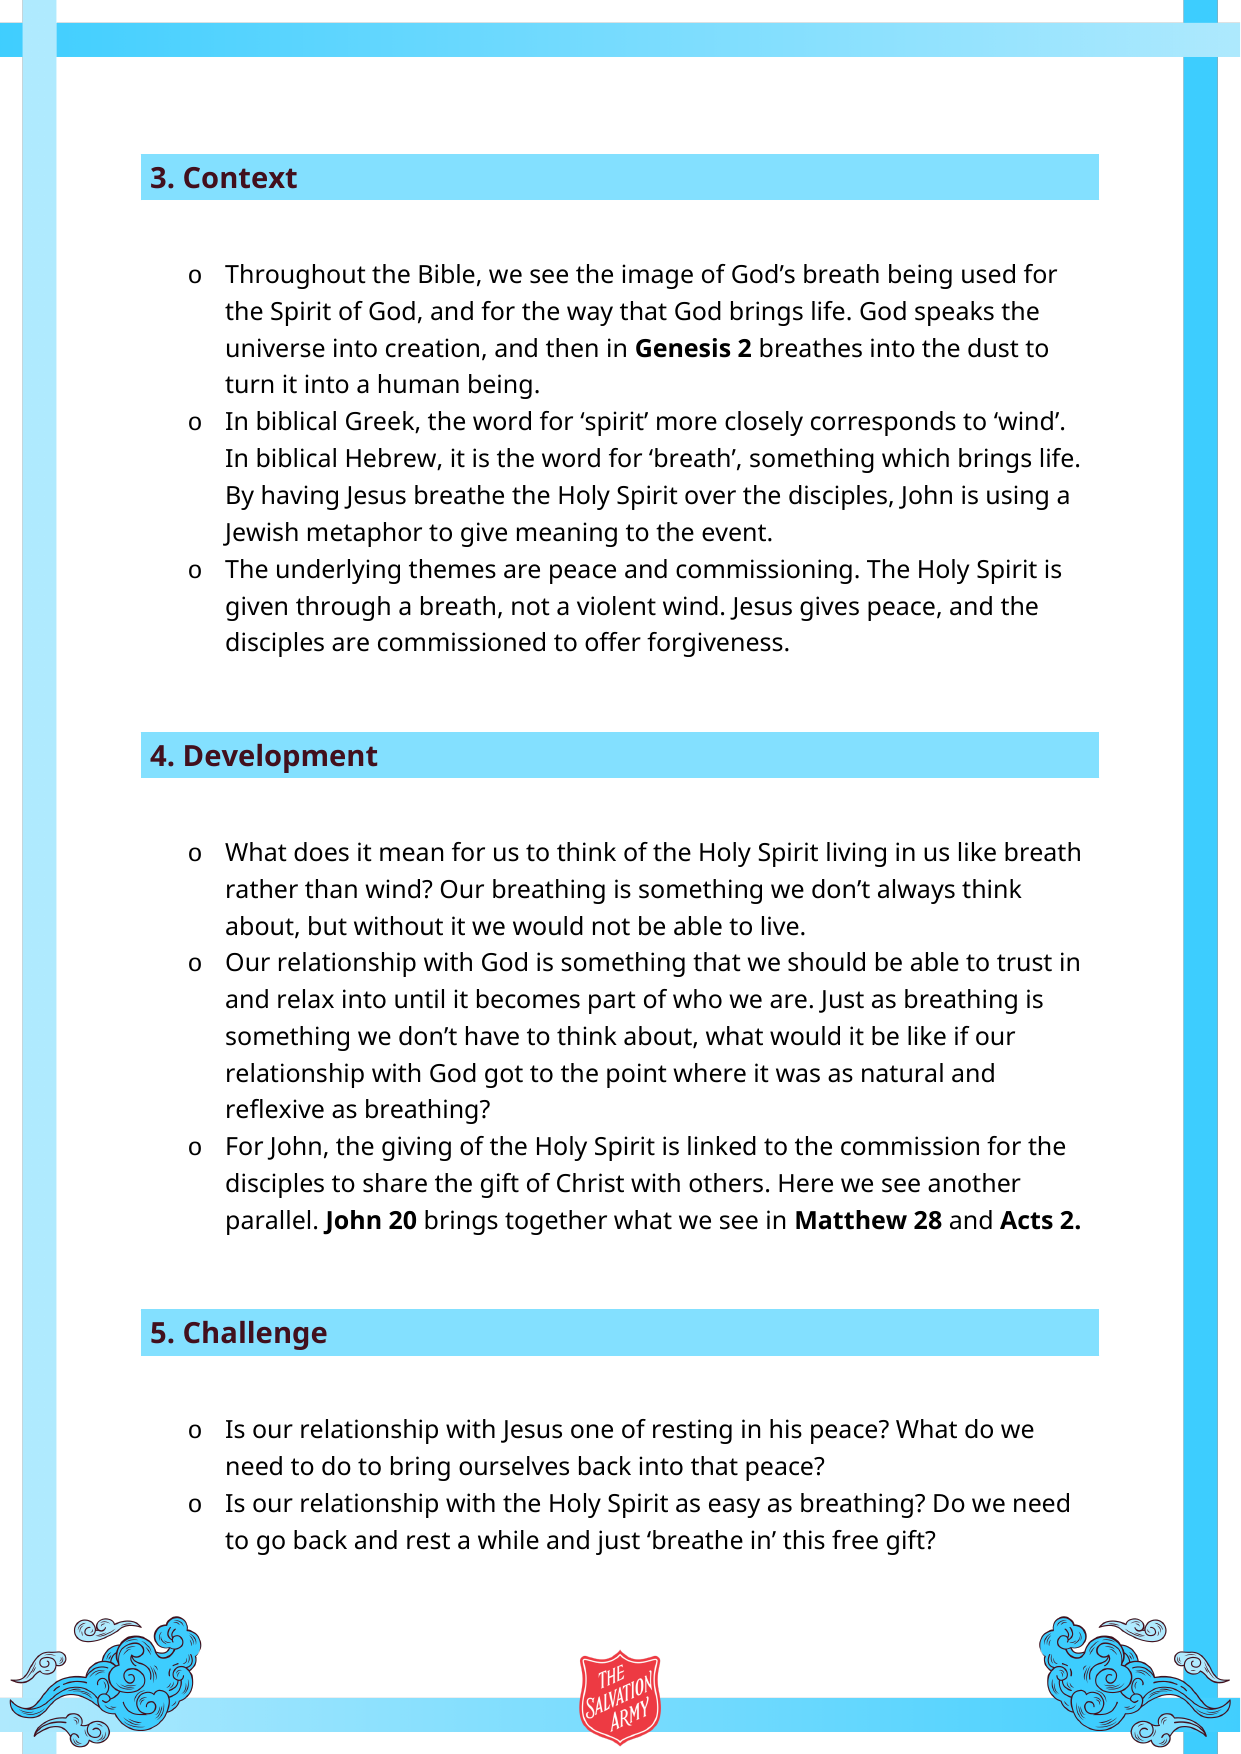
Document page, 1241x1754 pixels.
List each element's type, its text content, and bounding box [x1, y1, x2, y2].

list Throughout the Bible, we see the image of God’s breath being used for the Spirit of God, and for the way that God brings life. God speaks the universe into creation, and then in Genesis 2 breathes into the dust to turn it into a human being. [187, 257, 1090, 401]
list What does it mean for us to think of the Holy Spirit living in us like breath rather than wind? Our breathing is something we don’t always think about, but without it we would not be able to live. [187, 834, 1090, 942]
subtitle 5. Challenge [142, 1311, 1098, 1354]
picture [0, 0, 1241, 1754]
list Our relationship with God is something that we should be able to trust in and relax into until it becomes part of who we are. Just as breathing is something we don’t have to think about, what would it be like if our relationship with God got to the point where it was as natural and reflexive as breathing? [187, 945, 1090, 1126]
list In biblical Greek, the word for ‘spirit’ more closely corresponds to ‘wind’. In biblical Hebrew, it is the word for ‘breath’, something which brings life. By having Jesus breathe the Holy Spirit over the disciples, John is using a Jewish metaphor to give meaning to the event. [187, 404, 1090, 548]
subtitle 3. Context [142, 155, 1098, 199]
list Is our relationship with Jesus one of resting in his peace? What do we need to do to bring ourselves back into that peace? [187, 1412, 1090, 1483]
list Is our relationship with the Holy Spirit as easy as breathing? Do we need to go back and rest a while and just ‘breathe in’ this free gift? [187, 1486, 1090, 1557]
list For John, the giving of the Holy Spirit is linked to the commission for the disciples to share the gift of Christ with others. Here we see another parallel. John 20 brings together what we see in Matthew 28 and Acts 2. [187, 1129, 1090, 1237]
list The underlying themes are peace and commissioning. The Holy Spirit is given through a breath, not a violent wind. Jesus gives peace, and the disciples are commissioned to offer forgiveness. [187, 551, 1090, 659]
subtitle 4. Development [142, 733, 1098, 777]
